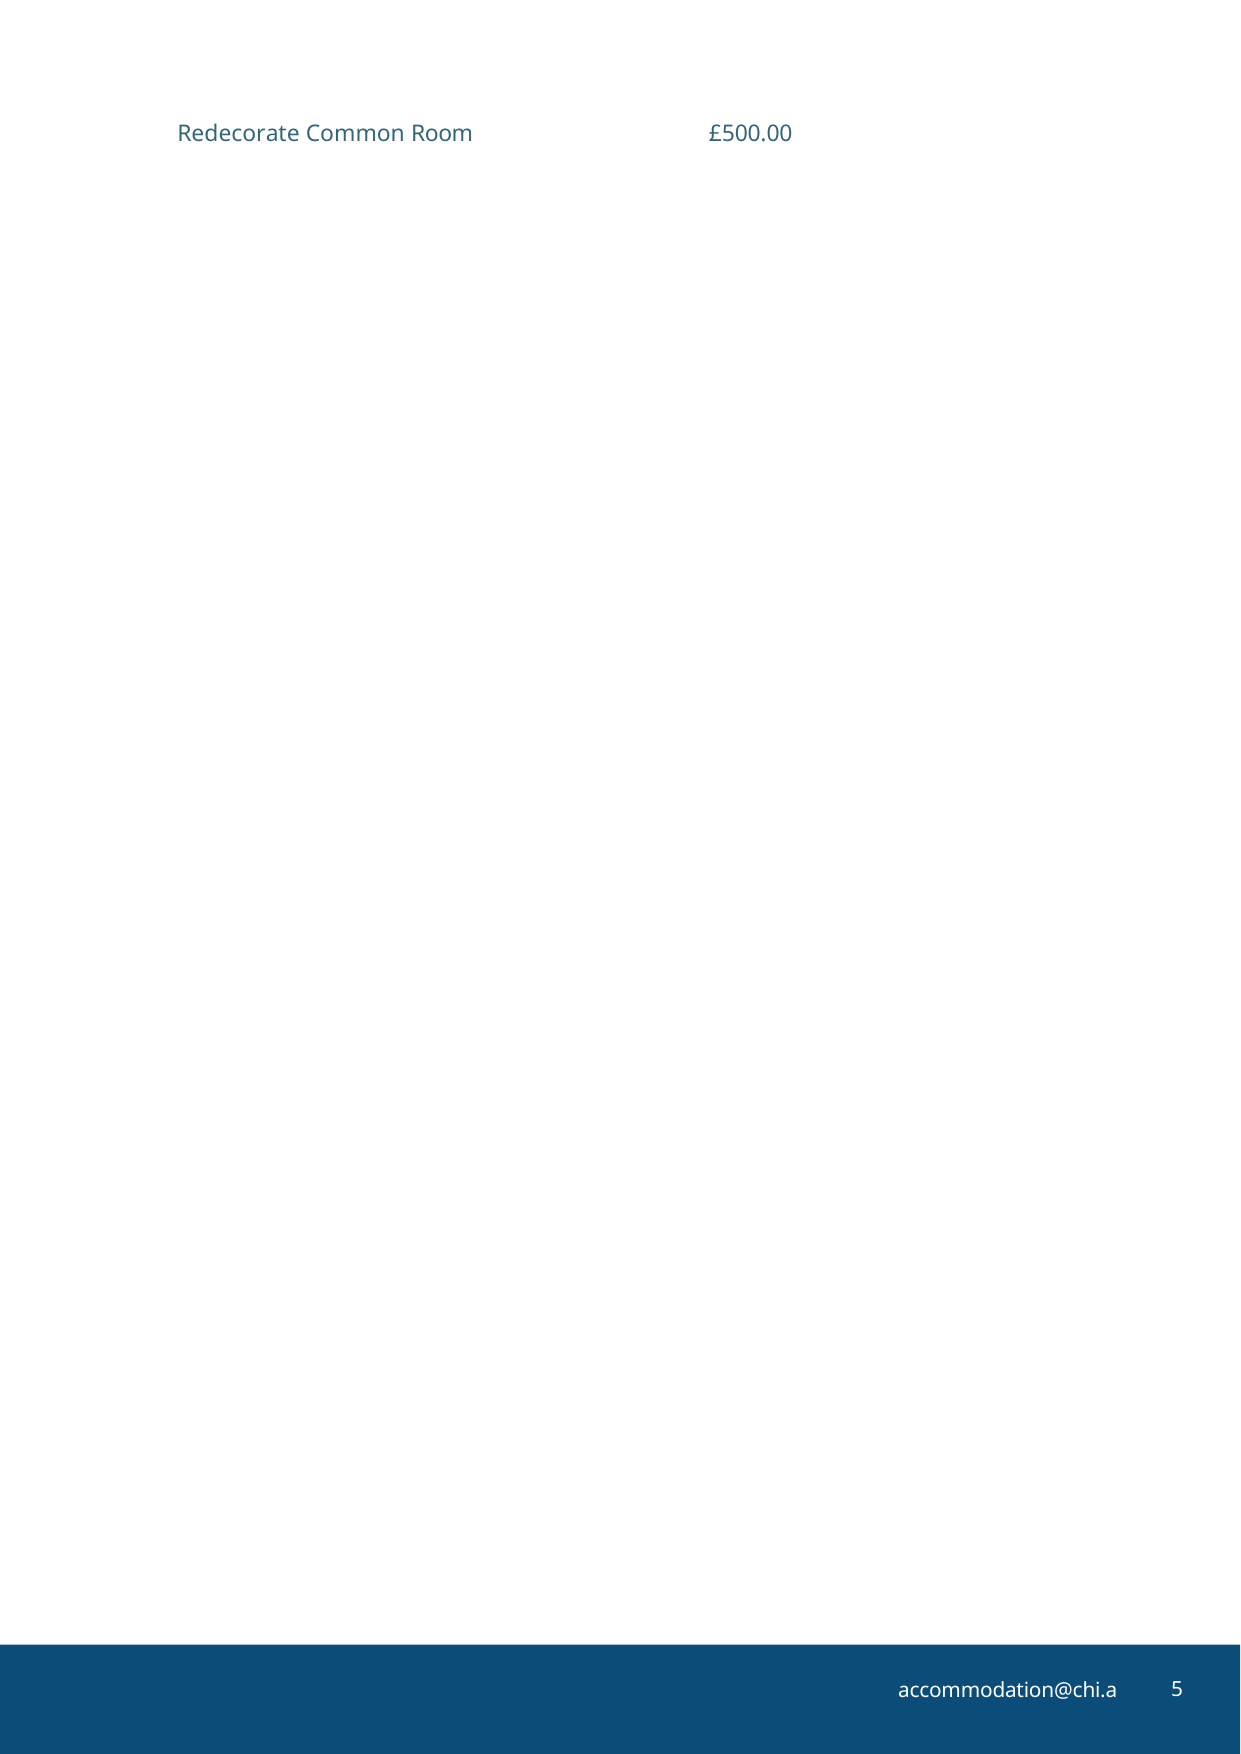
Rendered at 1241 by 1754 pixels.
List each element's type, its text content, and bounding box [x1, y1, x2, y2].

text Redecorate Common Room £500.00 [177, 117, 1240, 148]
